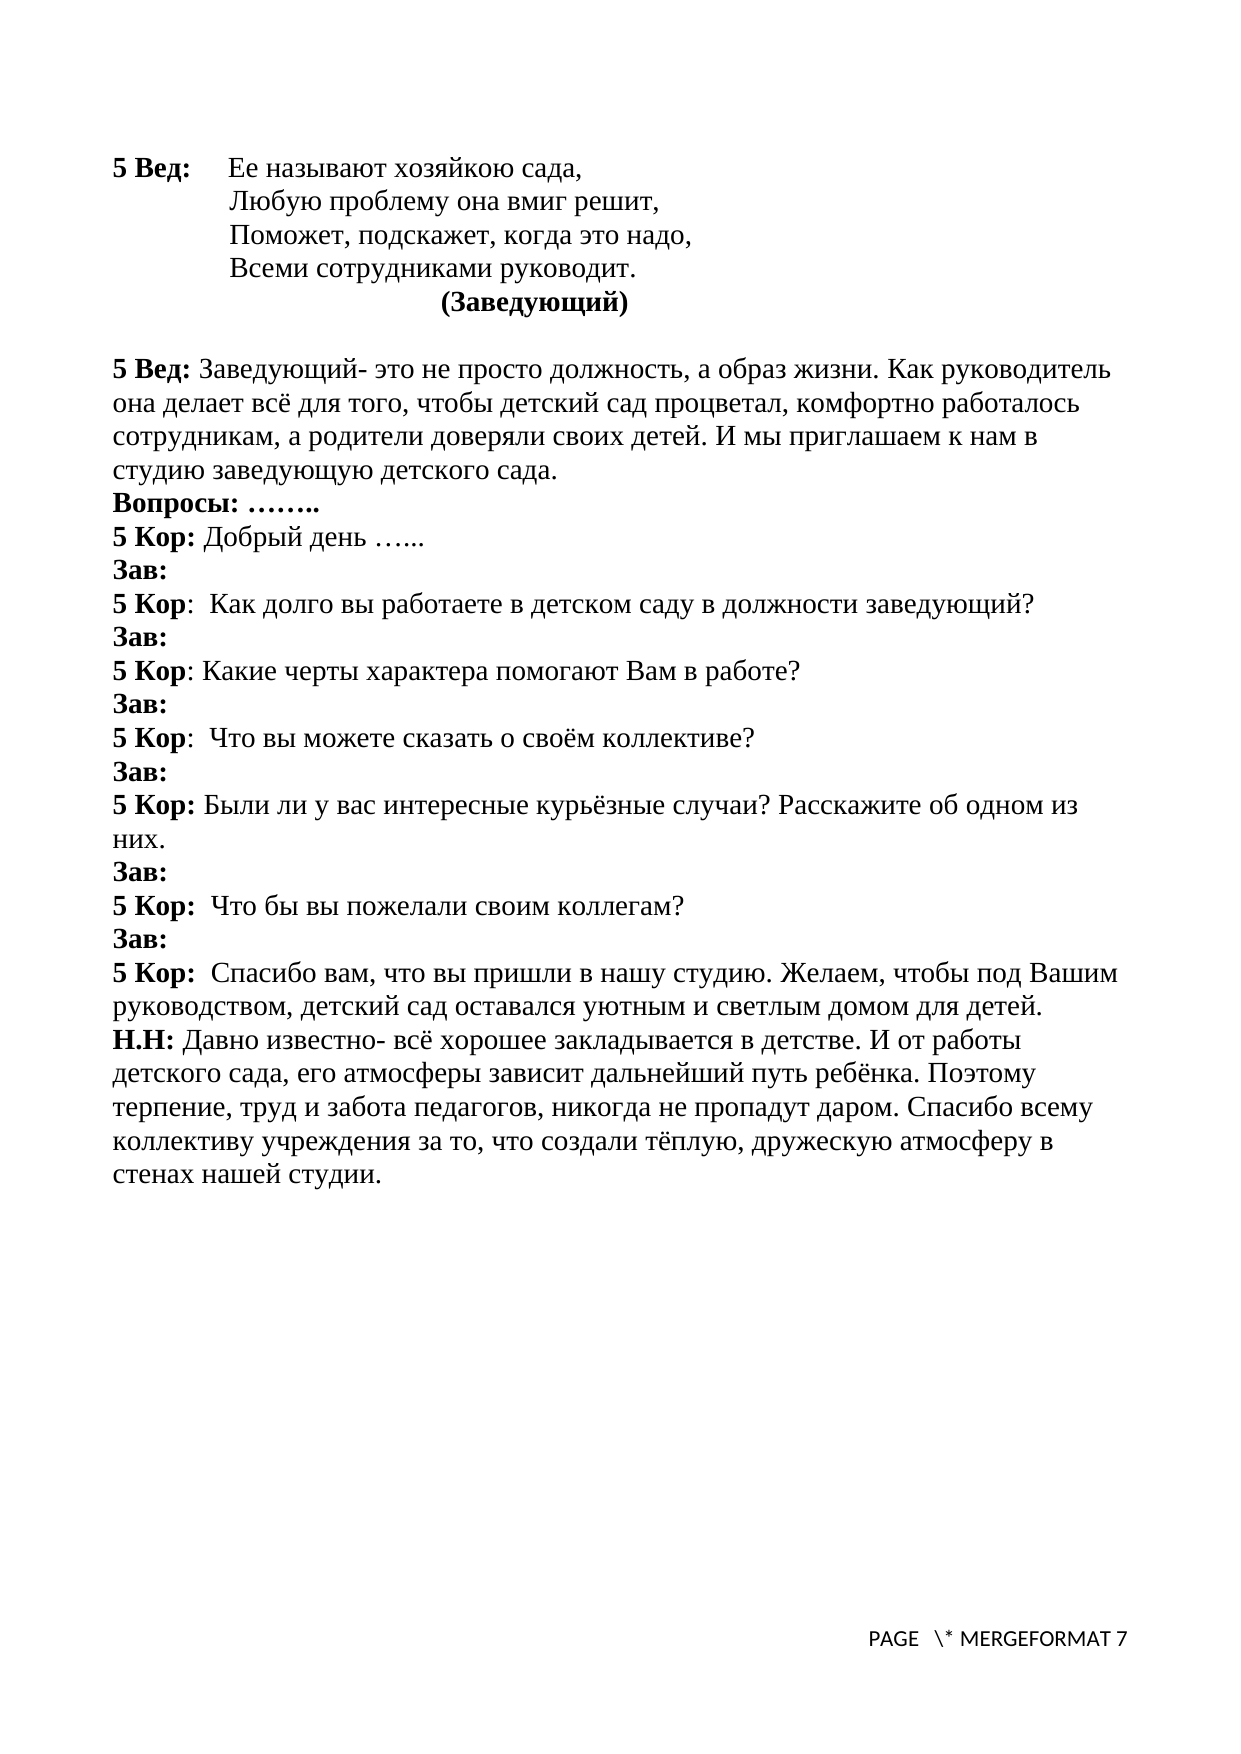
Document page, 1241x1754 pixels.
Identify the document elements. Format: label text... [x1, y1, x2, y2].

text 5 Кор: Что бы вы пожелали своим коллегам? [112, 888, 1128, 921]
text 5 Кор: Добрый день …... [112, 519, 1128, 552]
text Зав: [112, 754, 1128, 787]
text 5 Кор: Как долго вы работаете в детском саду в должности заведующий? [112, 586, 1128, 619]
text Зав: [112, 687, 1128, 720]
text Зав: [112, 921, 1128, 955]
text (Заведующий) [112, 284, 1128, 318]
text Любую проблему она вмиг решит, [112, 183, 1128, 217]
text 5 Кор: Какие черты характера помогают Вам в работе? [112, 653, 1128, 687]
text Зав: [112, 552, 1128, 586]
text 5 Вед: Ее называют хозяйкою сада, [112, 150, 1128, 183]
text 5 Кор: Что вы можете сказать о своём коллективе? [112, 720, 1128, 754]
text Н.Н: Давно известно- всё хорошее закладывается в детстве. И от работы детского сада, его атмосферы зависит дальнейший путь ребёнка. Поэтому терпение, труд и забота педагогов, никогда не пропадут даром. Спасибо всему коллективу учреждения за то, что создали тёплую, дружескую атмосферу в стенах нашей студии. [112, 1022, 1128, 1190]
text Вопросы: …….. [112, 485, 1128, 519]
text 5 Кор: Спасибо вам, что вы пришли в нашу студию. Желаем, чтобы под Вашим руководством, детский сад оставался уютным и светлым домом для детей. [112, 955, 1128, 1022]
text Зав: [112, 854, 1128, 888]
text 5 Кор: Были ли у вас интересные курьёзные случаи? Расскажите об одном из них. [112, 787, 1128, 854]
text Зав: [112, 619, 1128, 653]
text Всеми сотрудниками руководит. [112, 251, 1128, 284]
text 5 Вед: Заведующий- это не просто должность, а образ жизни. Как руководитель она делает всё для того, чтобы детский сад процветал, комфортно работалось сотрудникам, а родители доверяли своих детей. И мы приглашаем к нам в студию заведующую детского сада. [112, 351, 1128, 485]
text Поможет, подскажет, когда это надо, [112, 217, 1128, 251]
